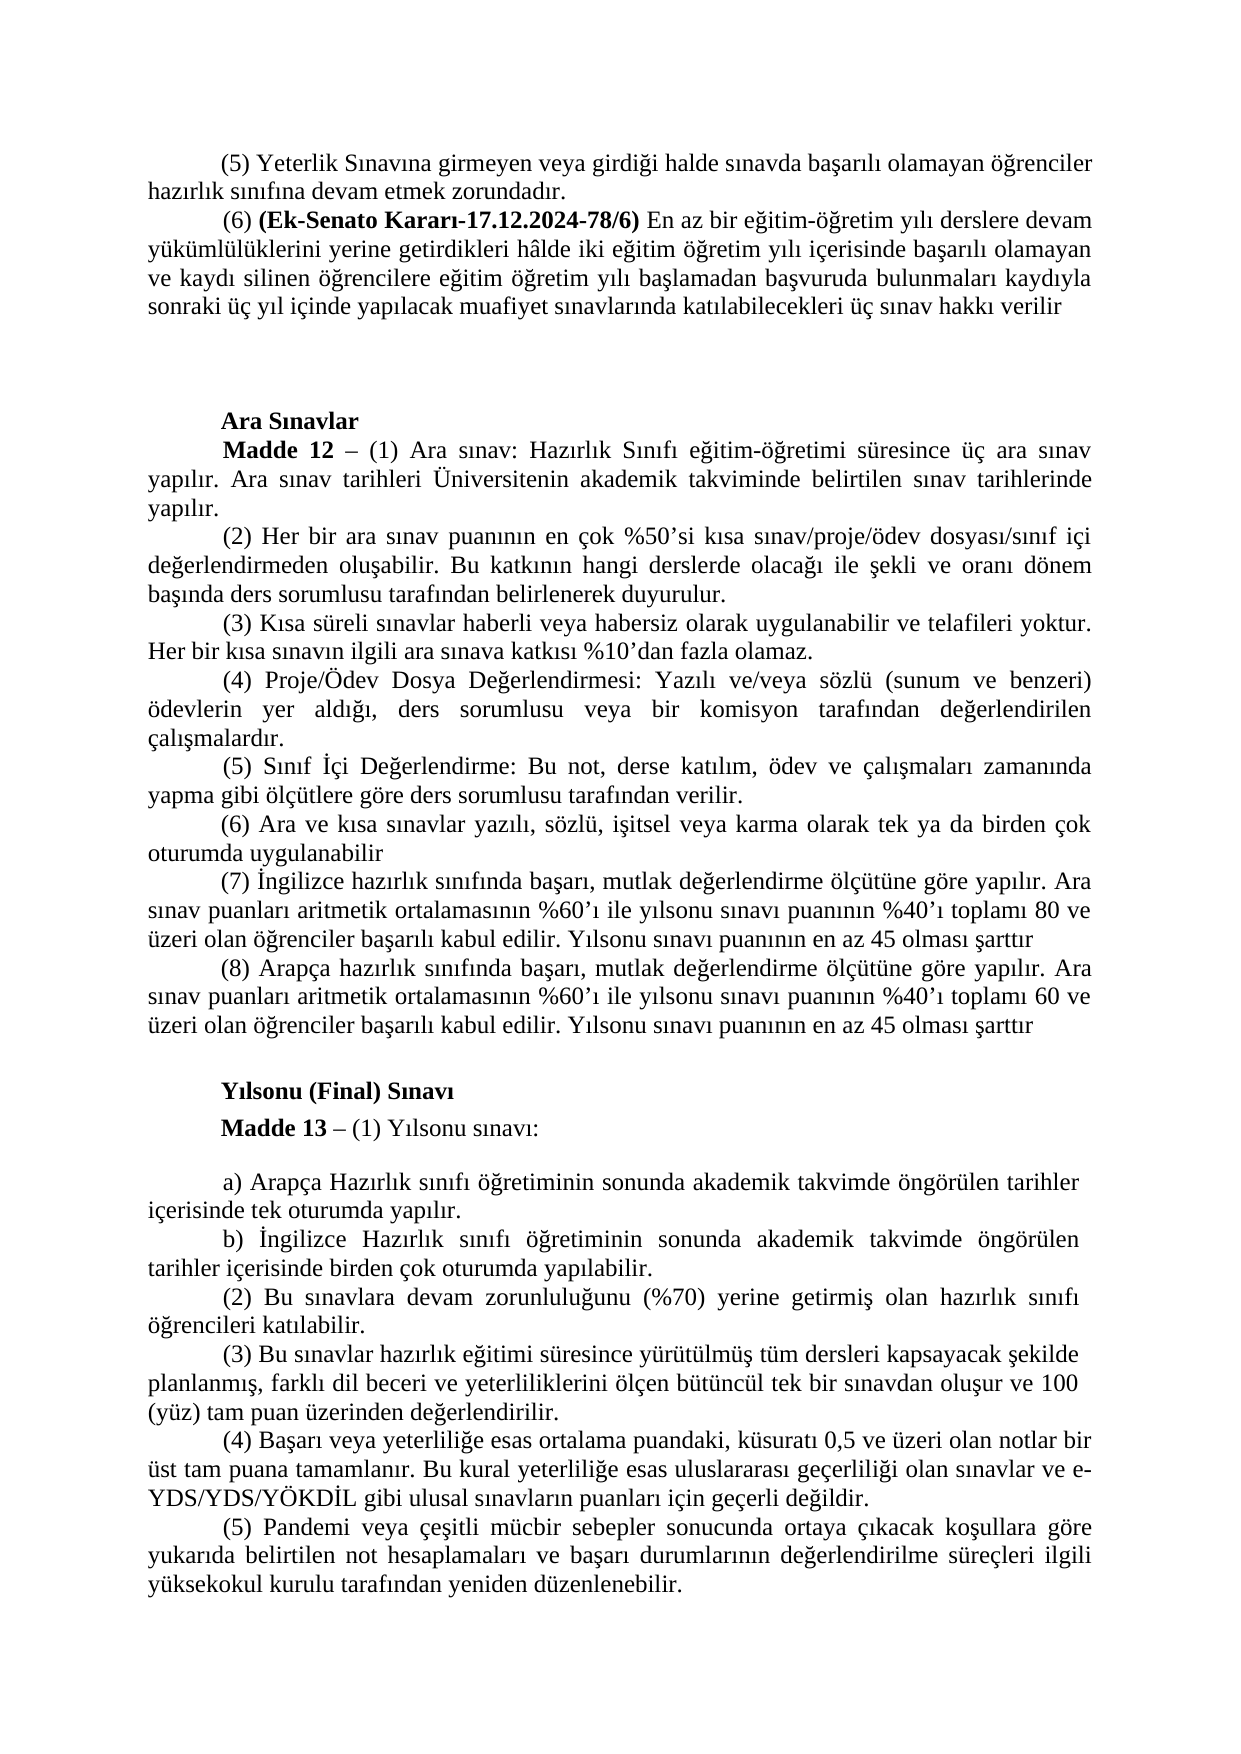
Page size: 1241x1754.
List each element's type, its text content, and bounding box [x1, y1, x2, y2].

text (6) (Ek-Senato Kararı-17.12.2024-78/6) En az bir eğitim-öğretim yılı derslere devam yükümlülüklerini yerine getirdikleri hâlde iki eğitim öğretim yılı içerisinde başarılı olamayan ve kaydı silinen öğrencilere eğitim öğretim yılı başlamadan başvuruda bulunmaları kaydıyla sonraki üç yıl içinde yapılacak muafiyet sınavlarında katılabilecekleri üç sınav hakkı verilir [148, 205, 1093, 320]
text Madde 13 – (1) Yılsonu sınavı: [148, 1113, 1080, 1142]
text a) Arapça Hazırlık sınıfı öğretiminin sonunda akademik takvimde öngörülen tarihler içerisinde tek oturumda yapılır. [148, 1167, 1080, 1224]
text b) İngilizce Hazırlık sınıfı öğretiminin sonunda akademik takvimde öngörülen tarihler içerisinde birden çok oturumda yapılabilir. [148, 1224, 1080, 1282]
subtitle Yılsonu (Final) Sınavı [148, 1076, 1107, 1105]
text (2) Her bir ara sınav puanının en çok %50’si kısa sınav/proje/ödev dosyası/sınıf içi değerlendirmeden oluşabilir. Bu katkının hangi derslerde olacağı ile şekli ve oranı dönem başında ders sorumlusu tarafından belirlenerek duyurulur. [148, 521, 1093, 608]
text (5) Yeterlik Sınavına girmeyen veya girdiği halde sınavda başarılı olamayan öğrenciler hazırlık sınıfına devam etmek zorundadır. [148, 148, 1093, 205]
text Ara Sınavlar [148, 406, 1093, 435]
text (6) Ara ve kısa sınavlar yazılı, sözlü, işitsel veya karma olarak tek ya da birden çok oturumda uygulanabilir [148, 809, 1093, 866]
text (5) Pandemi veya çeşitli mücbir sebepler sonucunda ortaya çıkacak koşullara göre yukarıda belirtilen not hesaplamaları ve başarı durumlarının değerlendirilme süreçleri ilgili yüksekokul kurulu tarafından yeniden düzenlenebilir. [148, 1512, 1093, 1598]
text (8) Arapça hazırlık sınıfında başarı, mutlak değerlendirme ölçütüne göre yapılır. Ara sınav puanları aritmetik ortalamasının %60’ı ile yılsonu sınavı puanının %40’ı toplamı 60 ve üzeri olan öğrenciler başarılı kabul edilir. Yılsonu sınavı puanının en az 45 olması şarttır [148, 953, 1093, 1039]
text (4) Başarı veya yeterliliğe esas ortalama puandaki, küsuratı 0,5 ve üzeri olan notlar bir üst tam puana tamamlanır. Bu kural yeterliliğe esas uluslararası geçerliliği olan sınavlar ve e-YDS/YDS/YÖKDİL gibi ulusal sınavların puanları için geçerli değildir. [148, 1426, 1093, 1512]
text (5) Sınıf İçi Değerlendirme: Bu not, derse katılım, ödev ve çalışmaları zamanında yapma gibi ölçütlere göre ders sorumlusu tarafından verilir. [148, 751, 1093, 809]
text (4) Proje/Ödev Dosya Değerlendirmesi: Yazılı ve/veya sözlü (sunum ve benzeri) ödevlerin yer aldığı, ders sorumlusu veya bir komisyon tarafından değerlendirilen çalışmalardır. [148, 665, 1093, 751]
text Madde 12 – (1) Ara sınav: Hazırlık Sınıfı eğitim-öğretimi süresince üç ara sınav yapılır. Ara sınav tarihleri Üniversitenin akademik takviminde belirtilen sınav tarihlerinde yapılır. [148, 435, 1093, 521]
text (2) Bu sınavlara devam zorunluluğunu (%70) yerine getirmiş olan hazırlık sınıfı öğrencileri katılabilir. [148, 1282, 1080, 1339]
text (3) Bu sınavlar hazırlık eğitimi süresince yürütülmüş tüm dersleri kapsayacak şekilde planlanmış, farklı dil beceri ve yeterliliklerini ölçen bütüncül tek bir sınavdan oluşur ve 100 (yüz) tam puan üzerinden değerlendirilir. [148, 1339, 1080, 1426]
text (3) Kısa süreli sınavlar haberli veya habersiz olarak uygulanabilir ve telafileri yoktur. Her bir kısa sınavın ilgili ara sınava katkısı %10’dan fazla olamaz. [148, 608, 1093, 665]
text (7) İngilizce hazırlık sınıfında başarı, mutlak değerlendirme ölçütüne göre yapılır. Ara sınav puanları aritmetik ortalamasının %60’ı ile yılsonu sınavı puanının %40’ı toplamı 80 ve üzeri olan öğrenciler başarılı kabul edilir. Yılsonu sınavı puanının en az 45 olması şarttır [148, 866, 1093, 953]
